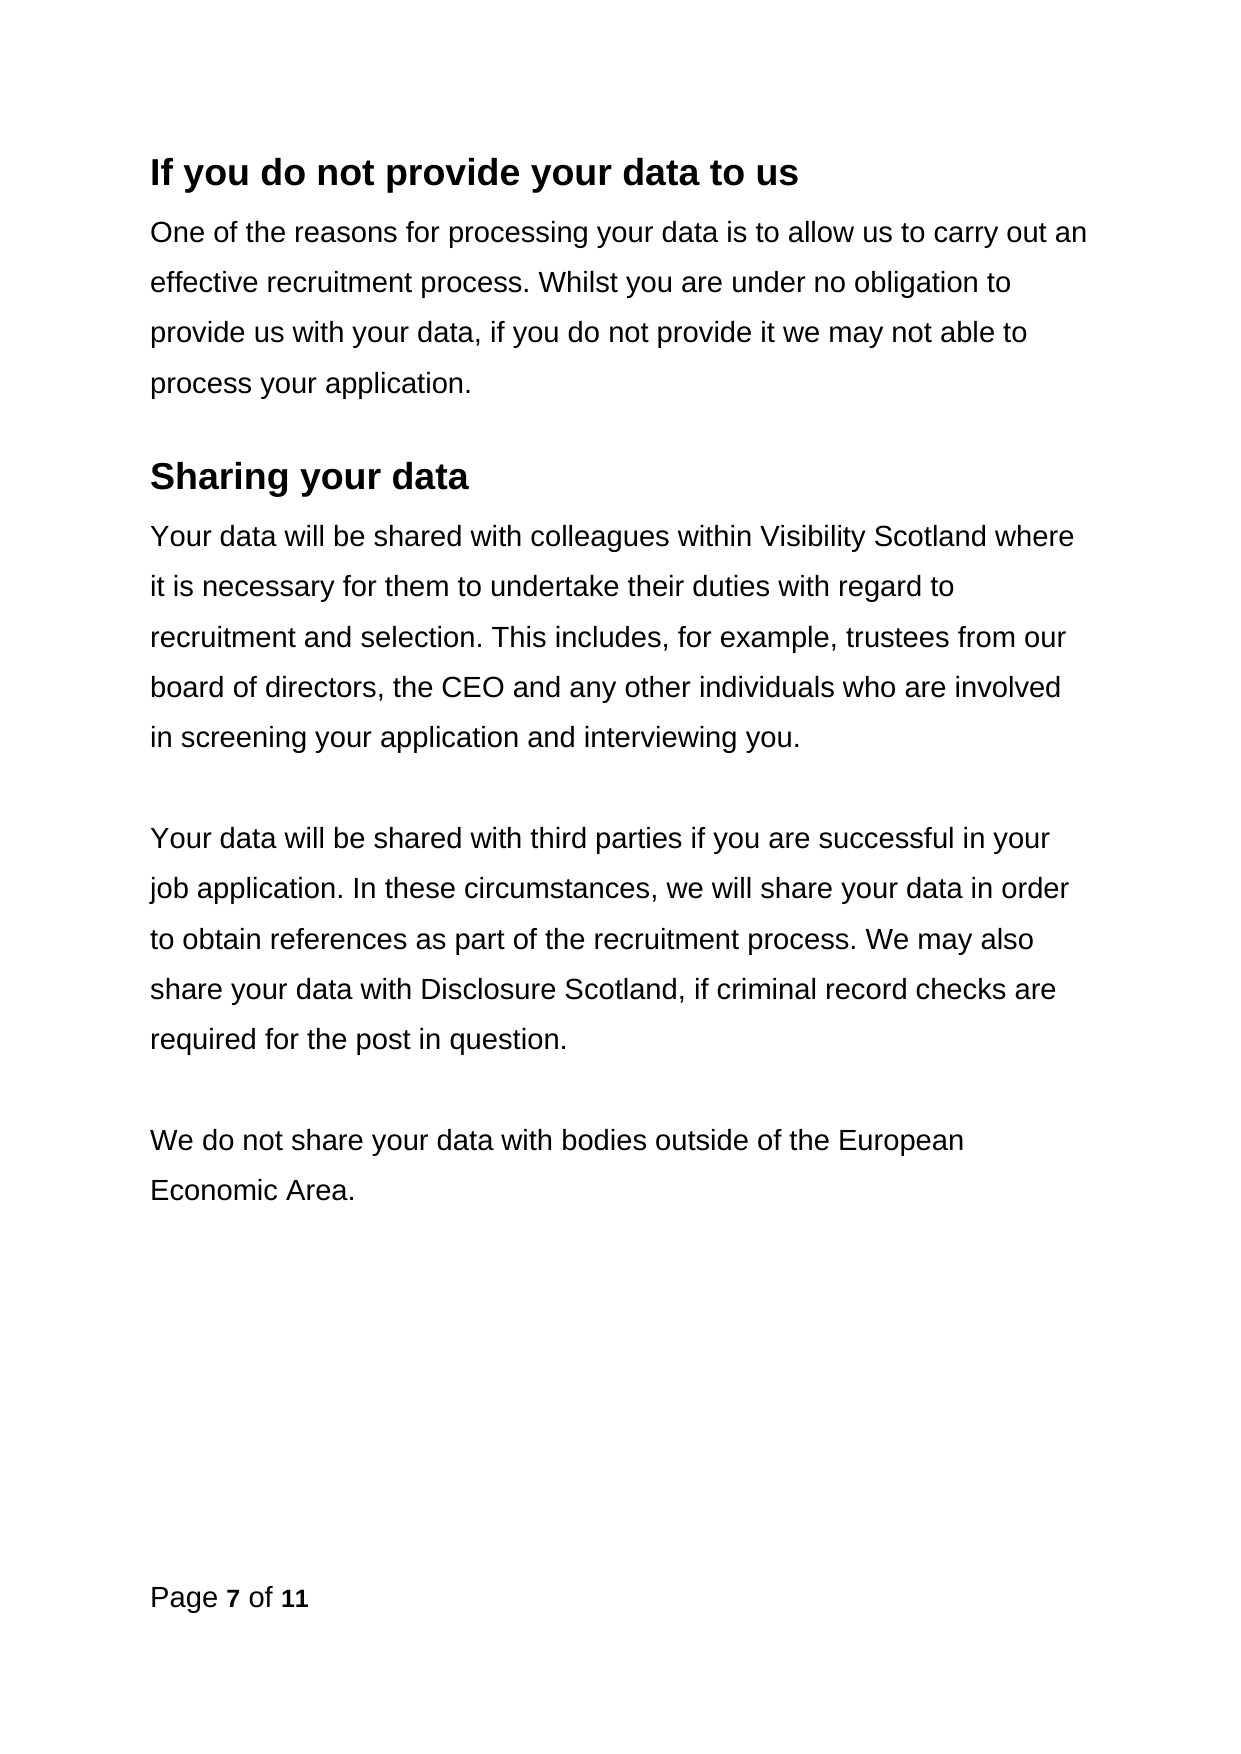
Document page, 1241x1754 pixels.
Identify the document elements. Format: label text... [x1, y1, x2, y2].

subtitle If you do not provide your data to us [150, 150, 1090, 193]
text Your data will be shared with third parties if you are successful in your job application. In these circumstances, we will share your data in order to obtain references as part of the recruitment process. We may also share your data with Disclosure Scotland, if criminal record checks are required for the post in question. [150, 821, 1090, 1056]
text Your data will be shared with colleagues within Visibility Scotland where it is necessary for them to undertake their duties with regard to recruitment and selection. This includes, for example, trustees from our board of directors, the CEO and any other individuals who are involved in screening your application and interviewing you. [150, 519, 1090, 754]
subtitle Sharing your data [150, 454, 1090, 498]
text One of the reasons for processing your data is to allow us to carry out an effective recruitment process. Whilst you are under no obligation to provide us with your data, if you do not provide it we may not able to process your application. [150, 215, 1090, 399]
text We do not share your data with bodies outside of the European Economic Area. [150, 1123, 1090, 1207]
